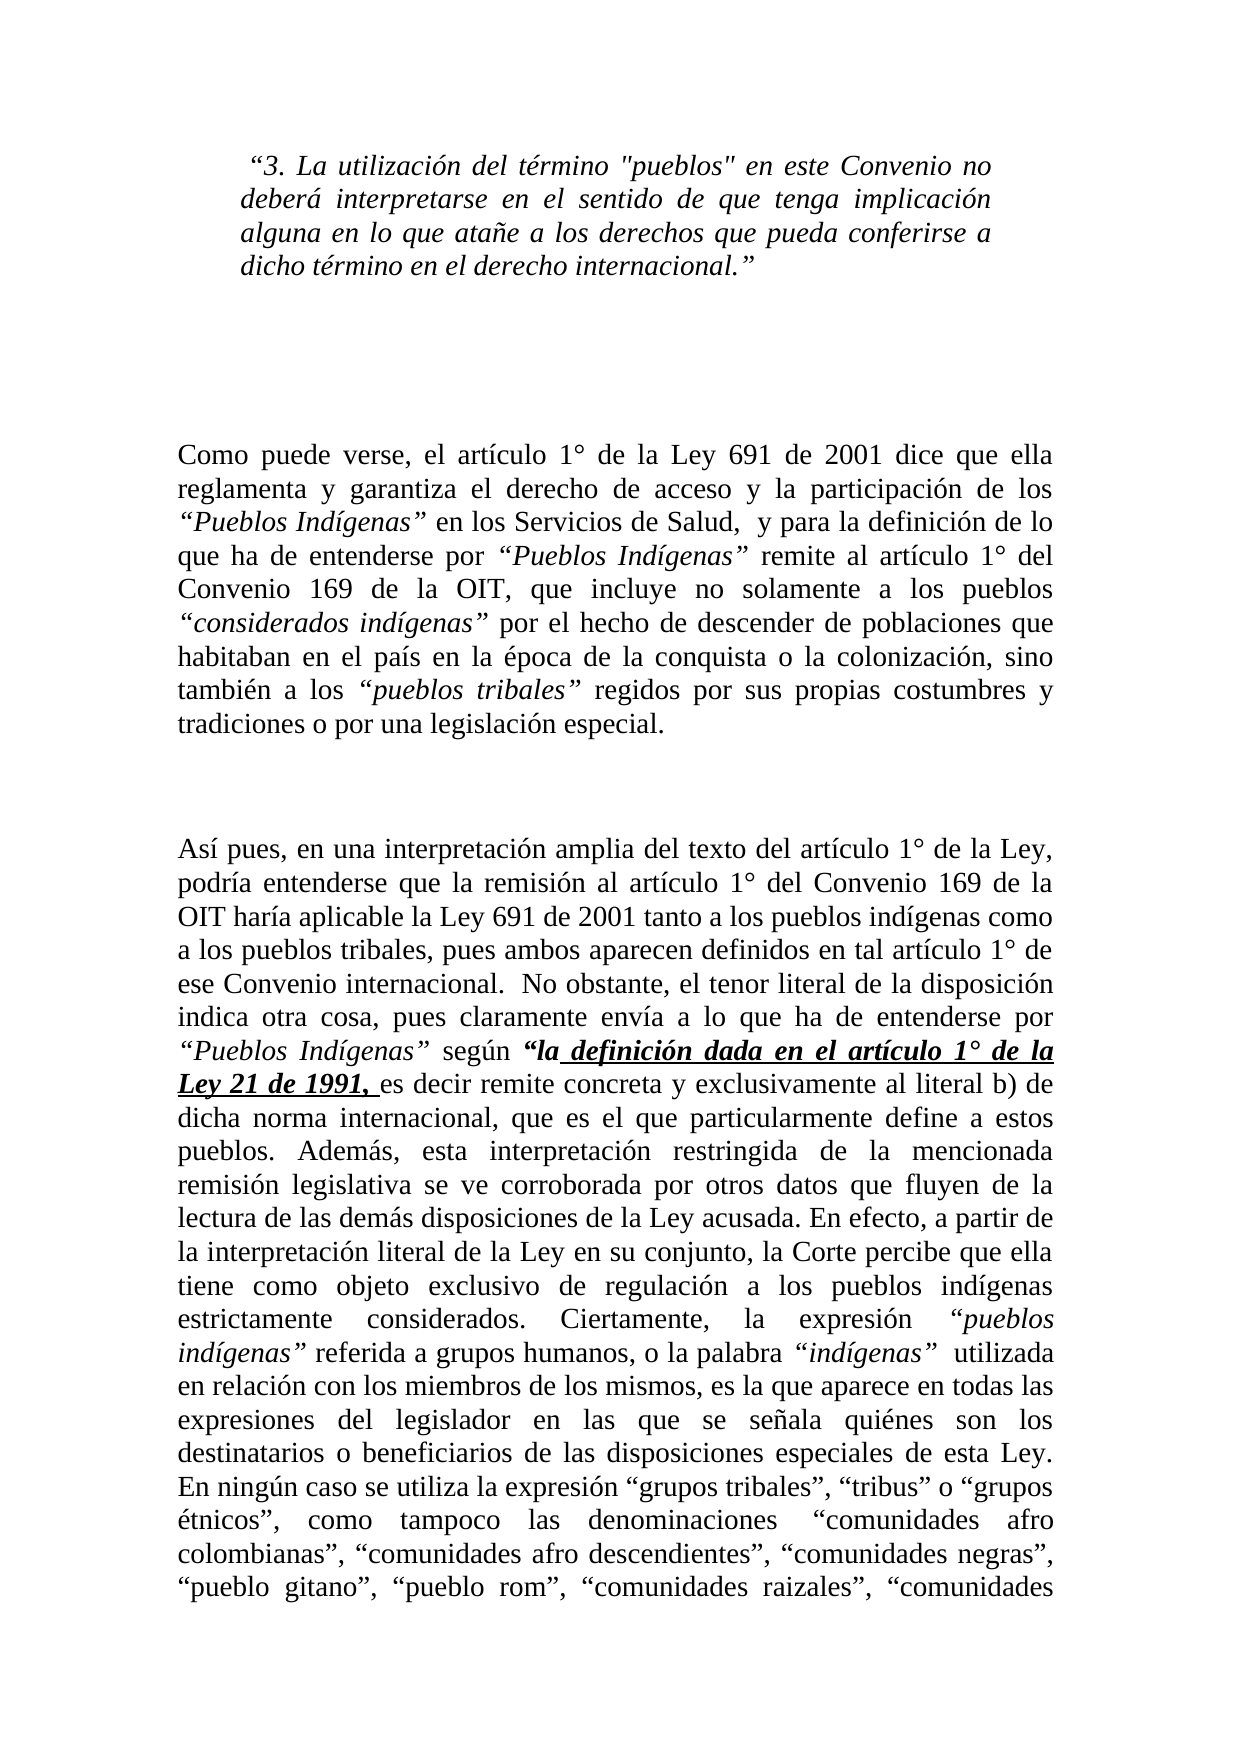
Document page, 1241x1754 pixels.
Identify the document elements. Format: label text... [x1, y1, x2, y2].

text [177, 832, 1054, 1603]
text Como puede verse, el artículo 1° de la Ley 691 de 2001 dice que ella reglamenta y garantiza el derecho de acceso y la participación de los “Pueblos Indígenas” en los Servicios de Salud, y para la definición de lo que ha de entenderse por “Pueblos Indígenas” remite al artículo 1° del Convenio 169 de la OIT, que incluye no solamente a los pueblos “considerados indígenas” por el hecho de descender de poblaciones que habitaban en el país en la época de la conquista o la colonización, sino también a los “pueblos tribales” regidos por sus propias costumbres y tradiciones o por una legislación especial. [177, 437, 1054, 739]
text “3. La utilización del término "pueblos" en este Convenio no deberá interpretarse en el sentido de que tenga implicación alguna en lo que atañe a los derechos que pueda conferirse a dicho término en el derecho internacional.” [240, 148, 992, 282]
